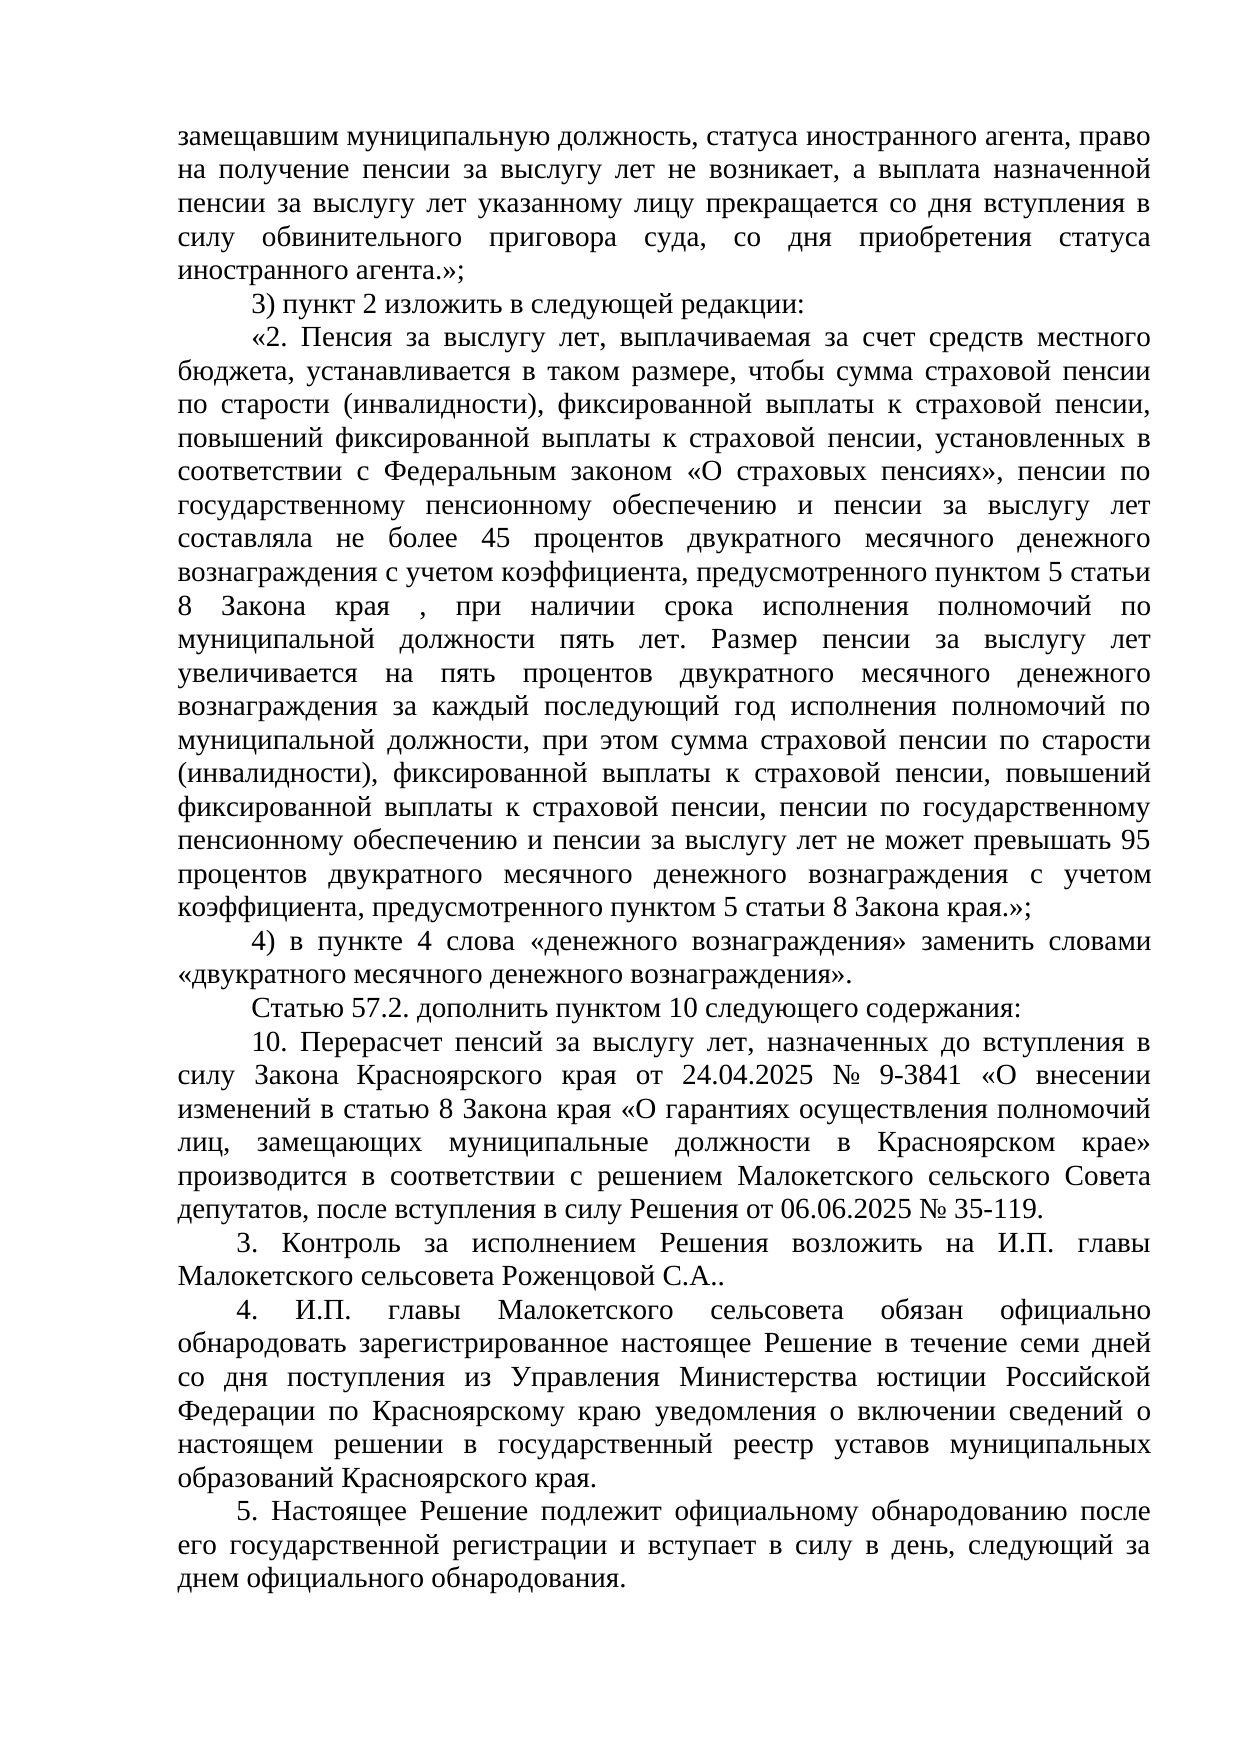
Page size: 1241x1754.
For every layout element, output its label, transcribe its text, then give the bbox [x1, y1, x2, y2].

text 5. Настоящее Решение подлежит официальному обнародованию после его государственной регистрации и вступает в силу в день, следующий за днем официального обнародования. [177, 1493, 1152, 1594]
text 10. Перерасчет пенсий за выслугу лет, назначенных до вступления в силу Закона Красноярского края от 24.04.2025 № 9-3841 «О внесении изменений в статью 8 Закона края «О гарантиях осуществления полномочий лиц, замещающих муниципальные должности в Красноярском крае» производится в соответствии с решением Малокетского сельского Совета депутатов, после вступления в силу Решения от 06.06.2025 № 35-119. [177, 1024, 1152, 1225]
text 3) пункт 2 изложить в следующей редакции: [177, 286, 1152, 319]
text 4) в пункте 4 слова «денежного вознаграждения» заменить словами «двукратного месячного денежного вознаграждения». [177, 923, 1152, 990]
text Статью 57.2. дополнить пунктом 10 следующего содержания: [177, 990, 1152, 1024]
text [177, 118, 1152, 286]
text «2. Пенсия за выслугу лет, выплачиваемая за счет средств местного бюджета, устанавливается в таком размере, чтобы сумма страховой пенсии по старости (инвалидности), фиксированной выплаты к страховой пенсии, повышений фиксированной выплаты к страховой пенсии, установленных в соответствии с Федеральным законом «О страховых пенсиях», пенсии по государственному пенсионному обеспечению и пенсии за выслугу лет составляла не более 45 процентов двукратного месячного денежного вознаграждения с учетом коэффициента, предусмотренного пунктом 5 статьи 8 Закона края , при наличии срока исполнения полномочий по муниципальной должности пять лет. Размер пенсии за выслугу лет увеличивается на пять процентов двукратного месячного денежного вознаграждения за каждый последующий год исполнения полномочий по муниципальной должности, при этом сумма страховой пенсии по старости (инвалидности), фиксированной выплаты к страховой пенсии, повышений фиксированной выплаты к страховой пенсии, пенсии по государственному пенсионному обеспечению и пенсии за выслугу лет не может превышать 95 процентов двукратного месячного денежного вознаграждения с учетом коэффициента, предусмотренного пунктом 5 статьи 8 Закона края.»; [177, 319, 1152, 923]
text 3. Контроль за исполнением Решения возложить на И.П. главы Малокетского сельсовета Роженцовой С.А.. [177, 1225, 1152, 1292]
text 4. И.П. главы Малокетского сельсовета обязан официально обнародовать зарегистрированное настоящее Решение в течение семи дней со дня поступления из Управления Министерства юстиции Российской Федерации по Красноярскому краю уведомления о включении сведений о настоящем решении в государственный реестр уставов муниципальных образований Красноярского края. [177, 1292, 1152, 1493]
